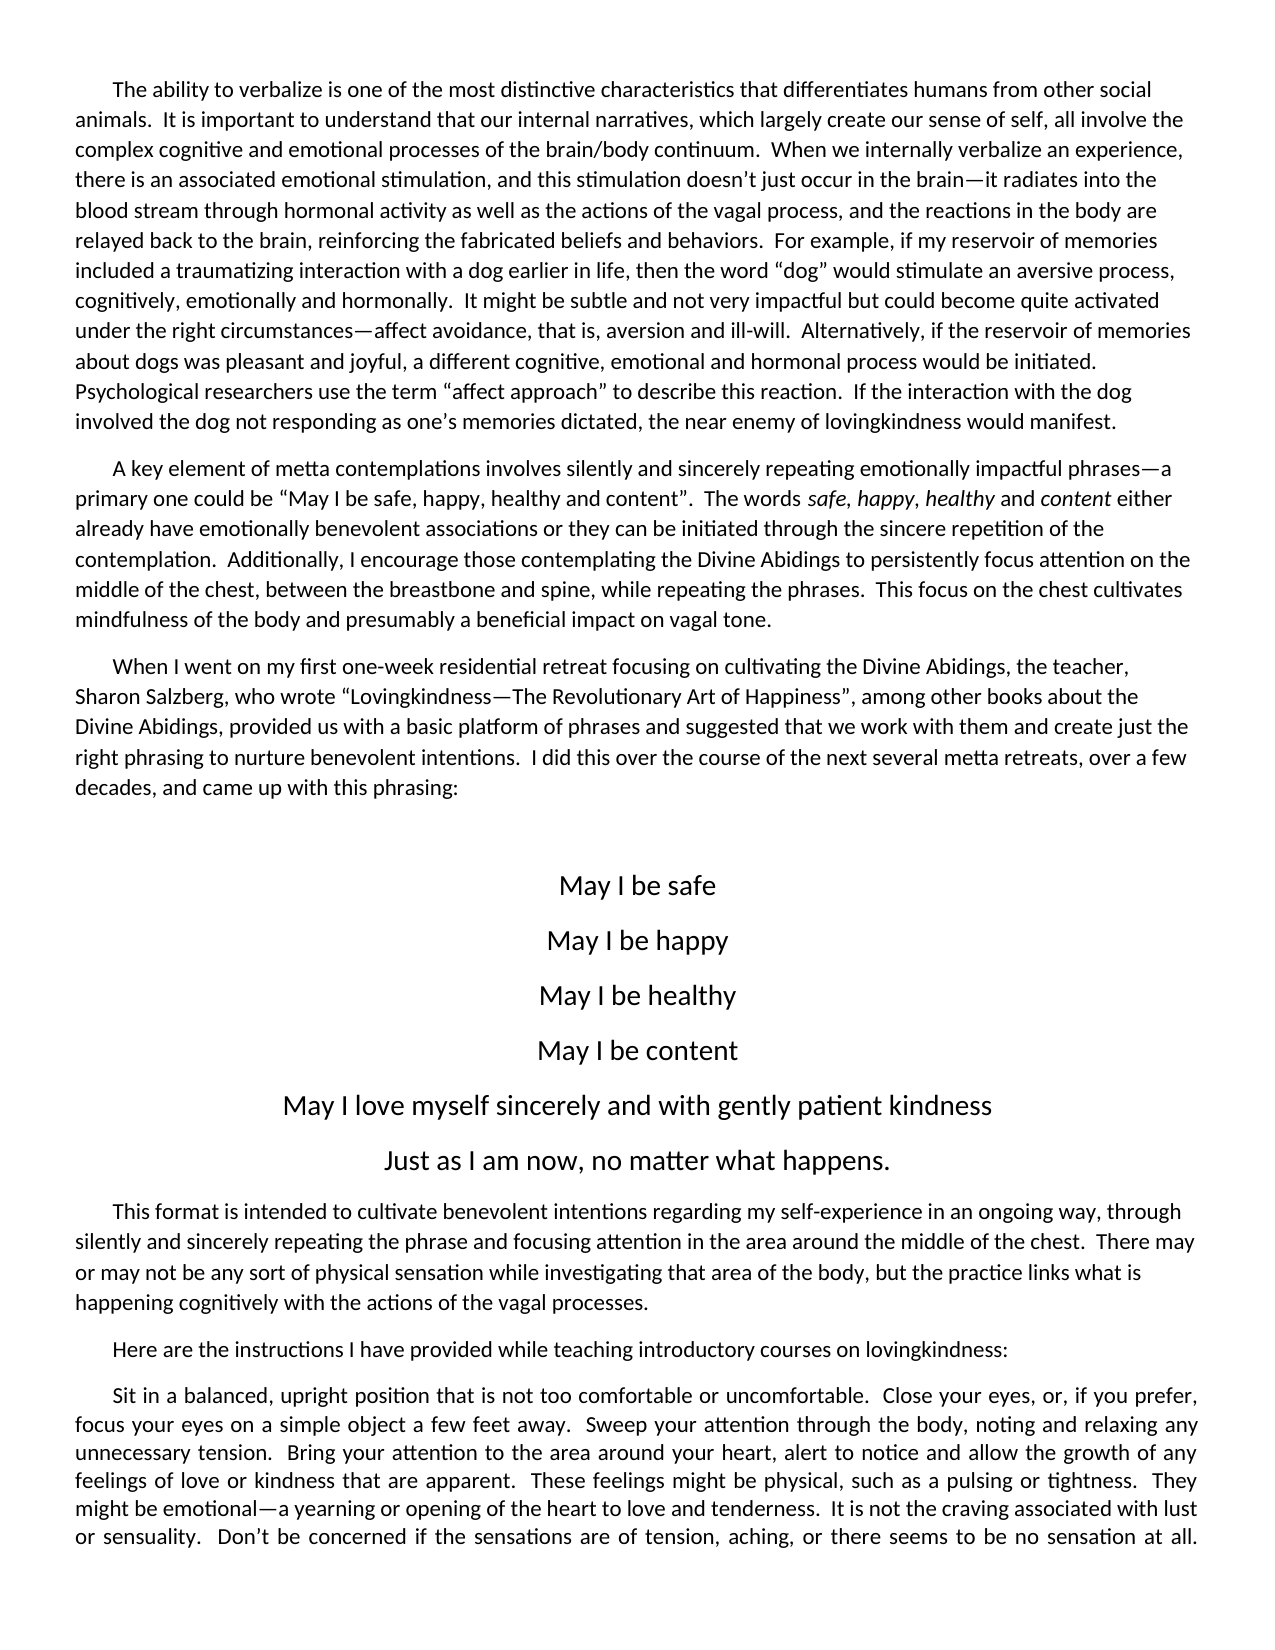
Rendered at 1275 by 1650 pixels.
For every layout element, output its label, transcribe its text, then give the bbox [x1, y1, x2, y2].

text A key element of metta contemplations involves silently and sincerely repeating emotionally impactful phrases—a primary one could be “May I be safe, happy, healthy and content”. The words safe, happy, healthy and content either already have emotionally benevolent associations or they can be initiated through the sincere repetition of the contemplation. Additionally, I encourage those contemplating the Divine Abidings to persistently focus attention on the middle of the chest, between the breastbone and spine, while repeating the phrases. This focus on the chest cultivates mindfulness of the body and presumably a beneficial impact on vagal tone. [75, 454, 1200, 633]
text May I be content [75, 1032, 1200, 1068]
text May I be safe [75, 867, 1200, 902]
text May I be happy [75, 922, 1200, 957]
text Just as I am now, no matter what happens. [75, 1142, 1200, 1178]
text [75, 1382, 1200, 1550]
text May I be healthy [75, 977, 1200, 1012]
text This format is intended to cultivate benevolent intentions regarding my self-experience in an ongoing way, through silently and sincerely repeating the phrase and focusing attention in the area around the middle of the chest. There may or may not be any sort of physical sensation while investigating that area of the body, but the practice links what is happening cognitively with the actions of the vagal processes. [75, 1197, 1200, 1316]
text May I love myself sincerely and with gently patient kindness [75, 1087, 1200, 1123]
text The ability to verbalize is one of the most distinctive characteristics that differentiates humans from other social animals. It is important to understand that our internal narratives, which largely create our sense of self, all involve the complex cognitive and emotional processes of the brain/body continuum. When we internally verbalize an experience, there is an associated emotional stimulation, and this stimulation doesn’t just occur in the brain—it radiates into the blood stream through hormonal activity as well as the actions of the vagal process, and the reactions in the body are relayed back to the brain, reinforcing the fabricated beliefs and behaviors. For example, if my reservoir of memories included a traumatizing interaction with a dog earlier in life, then the word “dog” would stimulate an aversive process, cognitively, emotionally and hormonally. It might be subtle and not very impactful but could become quite activated under the right circumstances—affect avoidance, that is, aversion and ill-will. Alternatively, if the reservoir of memories about dogs was pleasant and joyful, a different cognitive, emotional and hormonal process would be initiated. Psychological researchers use the term “affect approach” to describe this reaction. If the interaction with the dog involved the dog not responding as one’s memories dictated, the near enemy of lovingkindness would manifest. [75, 75, 1200, 435]
text When I went on my first one-week residential retreat focusing on cultivating the Divine Abidings, the teacher, Sharon Salzberg, who wrote “Lovingkindness—The Revolutionary Art of Happiness”, among other books about the Divine Abidings, provided us with a basic platform of phrases and suggested that we work with them and create just the right phrasing to nurture benevolent intentions. I did this over the course of the next several metta retreats, over a few decades, and came up with this phrasing: [75, 652, 1200, 801]
text Here are the instructions I have provided while teaching introductory courses on lovingkindness: [75, 1335, 1200, 1363]
